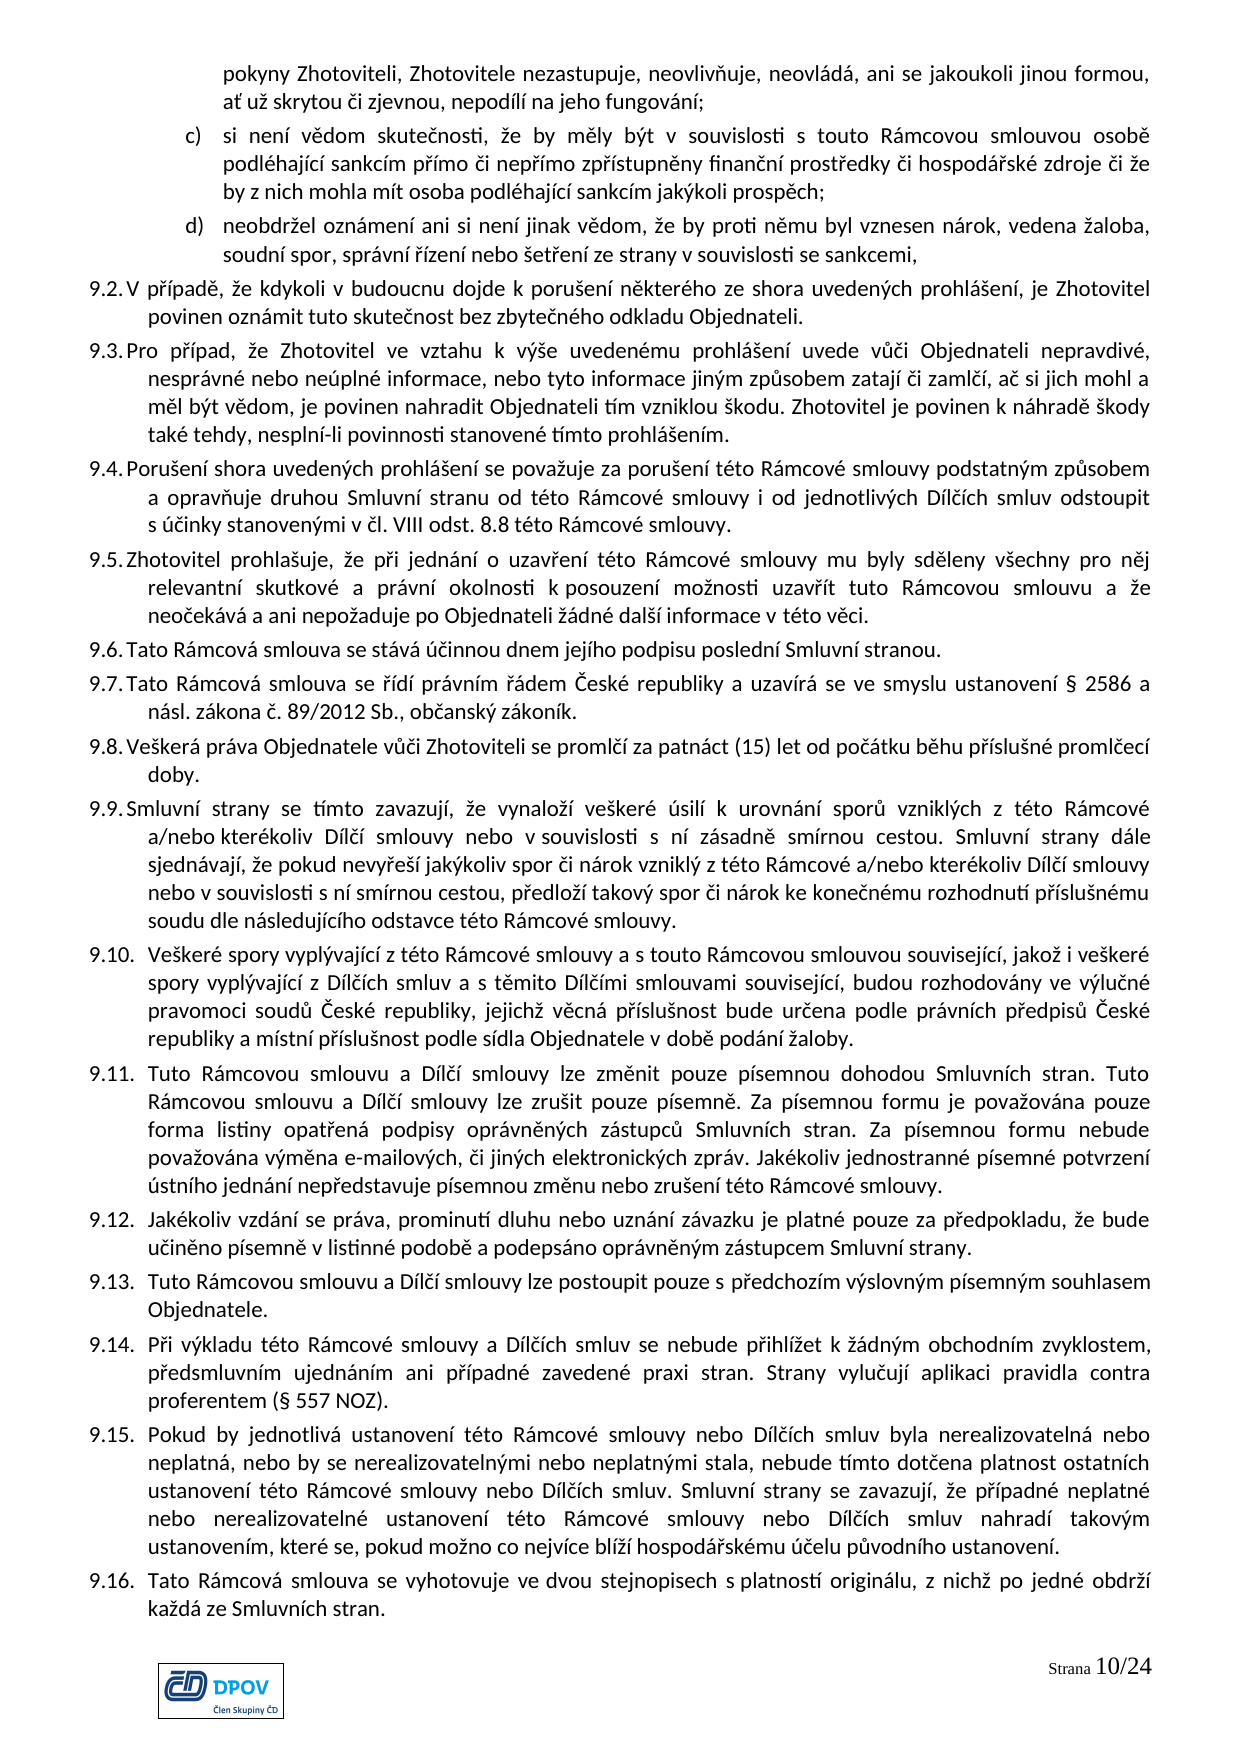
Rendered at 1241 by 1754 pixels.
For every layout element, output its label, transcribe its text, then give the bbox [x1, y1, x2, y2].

list Tato Rámcová smlouva se stává účinnou dnem jejího podpisu poslední Smluvní stranou. [89, 635, 1152, 663]
list Tato Rámcová smlouva se řídí právním řádem České republiky a uzavírá se ve smyslu ustanovení § 2586 a násl. zákona č. 89/2012 Sb., občanský zákoník. [89, 669, 1152, 726]
list Smluvní strany se tímto zavazují, že vynaloží veškeré úsilí k urovnání sporů vzniklých z této Rámcové a/nebo kterékoliv Dílčí smlouvy nebo v souvislosti s ní zásadně smírnou cestou. Smluvní strany dále sjednávají, že pokud nevyřeší jakýkoliv spor či nárok vzniklý z této Rámcové a/nebo kterékoliv Dílčí smlouvy nebo v souvislosti s ní smírnou cestou, předloží takový spor či nárok ke konečnému rozhodnutí příslušnému soudu dle následujícího odstavce této Rámcové smlouvy. [89, 794, 1152, 934]
list Zhotovitel prohlašuje, že při jednání o uzavření této Rámcové smlouvy mu byly sděleny všechny pro něj relevantní skutkové a právní okolnosti k posouzení možnosti uzavřít tuto Rámcovou smlouvu a že neočekává a ani nepožaduje po Objednateli žádné další informace v této věci. [89, 545, 1152, 629]
list neobdržel oznámení ani si není jinak vědom, že by proti němu byl vznesen nárok, vedena žaloba, soudní spor, správní řízení nebo šetření ze strany v souvislosti se sankcemi, [185, 212, 1152, 268]
list Jakékoliv vzdání se práva, prominutí dluhu nebo uznání závazku je platné pouze za předpokladu, že bude učiněno písemně v listinné podobě a podepsáno oprávněným zástupcem Smluvní strany. [89, 1205, 1152, 1261]
list Pro případ, že Zhotovitel ve vztahu k výše uvedenému prohlášení uvede vůči Objednateli nepravdivé, nesprávné nebo neúplné informace, nebo tyto informace jiným způsobem zatají či zamlčí, ač si jich mohl a měl být vědom, je povinen nahradit Objednateli tím vzniklou škodu. Zhotovitel je povinen k náhradě škody také tehdy, nesplní-li povinnosti stanovené tímto prohlášením. [89, 336, 1152, 448]
list Tuto Rámcovou smlouvu a Dílčí smlouvy lze postoupit pouze s předchozím výslovným písemným souhlasem Objednatele. [89, 1267, 1152, 1323]
list Tuto Rámcovou smlouvu a Dílčí smlouvy lze změnit pouze písemnou dohodou Smluvních stran. Tuto Rámcovou smlouvu a Dílčí smlouvy lze zrušit pouze písemně. Za písemnou formu je považována pouze forma listiny opatřená podpisy oprávněných zástupců Smluvních stran. Za písemnou formu nebude považována výměna e-mailových, či jiných elektronických zpráv. Jakékoliv jednostranné písemné potvrzení ústního jednání nepředstavuje písemnou změnu nebo zrušení této Rámcové smlouvy. [89, 1059, 1152, 1199]
list Pokud by jednotlivá ustanovení této Rámcové smlouvy nebo Dílčích smluv byla nerealizovatelná nebo neplatná, nebo by se nerealizovatelnými nebo neplatnými stala, nebude tímto dotčena platnost ostatních ustanovení této Rámcové smlouvy nebo Dílčích smluv. Smluvní strany se zavazují, že případné neplatné nebo nerealizovatelné ustanovení této Rámcové smlouvy nebo Dílčích smluv nahradí takovým ustanovením, které se, pokud možno co nejvíce blíží hospodářskému účelu původního ustanovení. [89, 1420, 1152, 1560]
list si není vědom skutečnosti, že by měly být v souvislosti s touto Rámcovou smlouvou osobě podléhající sankcím přímo či nepřímo zpřístupněny finanční prostředky či hospodářské zdroje či že by z nich mohla mít osoba podléhající sankcím jakýkoli prospěch; [185, 121, 1152, 205]
list Tato Rámcová smlouva se vyhotovuje ve dvou stejnopisech s platností originálu, z nichž po jedné obdrží každá ze Smluvních stran. [89, 1566, 1152, 1622]
list Při výkladu této Rámcové smlouvy a Dílčích smluv se nebude přihlížet k žádným obchodním zvyklostem, předsmluvním ujednáním ani případné zavedené praxi stran. Strany vylučují aplikaci pravidla contra proferentem (§ 557 NOZ). [89, 1330, 1152, 1414]
list Veškeré spory vyplývající z této Rámcové smlouvy a s touto Rámcovou smlouvou související, jakož i veškeré spory vyplývající z Dílčích smluv a s těmito Dílčími smlouvami související, budou rozhodovány ve výlučné pravomoci soudů České republiky, jejichž věcná příslušnost bude určena podle právních předpisů České republiky a místní příslušnost podle sídla Objednatele v době podání žaloby. [89, 940, 1152, 1052]
list Veškerá práva Objednatele vůči Zhotoviteli se promlčí za patnáct (15) let od počátku běhu příslušné promlčecí doby. [89, 732, 1152, 788]
list V případě, že kdykoli v budoucnu dojde k porušení některého ze shora uvedených prohlášení, je Zhotovitel povinen oznámit tuto skutečnost bez zbytečného odkladu Objednateli. [89, 274, 1152, 330]
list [185, 59, 1152, 115]
list Porušení shora uvedených prohlášení se považuje za porušení této Rámcové smlouvy podstatným způsobem a opravňuje druhou Smluvní stranu od této Rámcové smlouvy i od jednotlivých Dílčích smluv odstoupit s účinky stanovenými v čl. VIII odst. 8.8 této Rámcové smlouvy. [89, 454, 1152, 539]
picture [159, 1664, 283, 1718]
